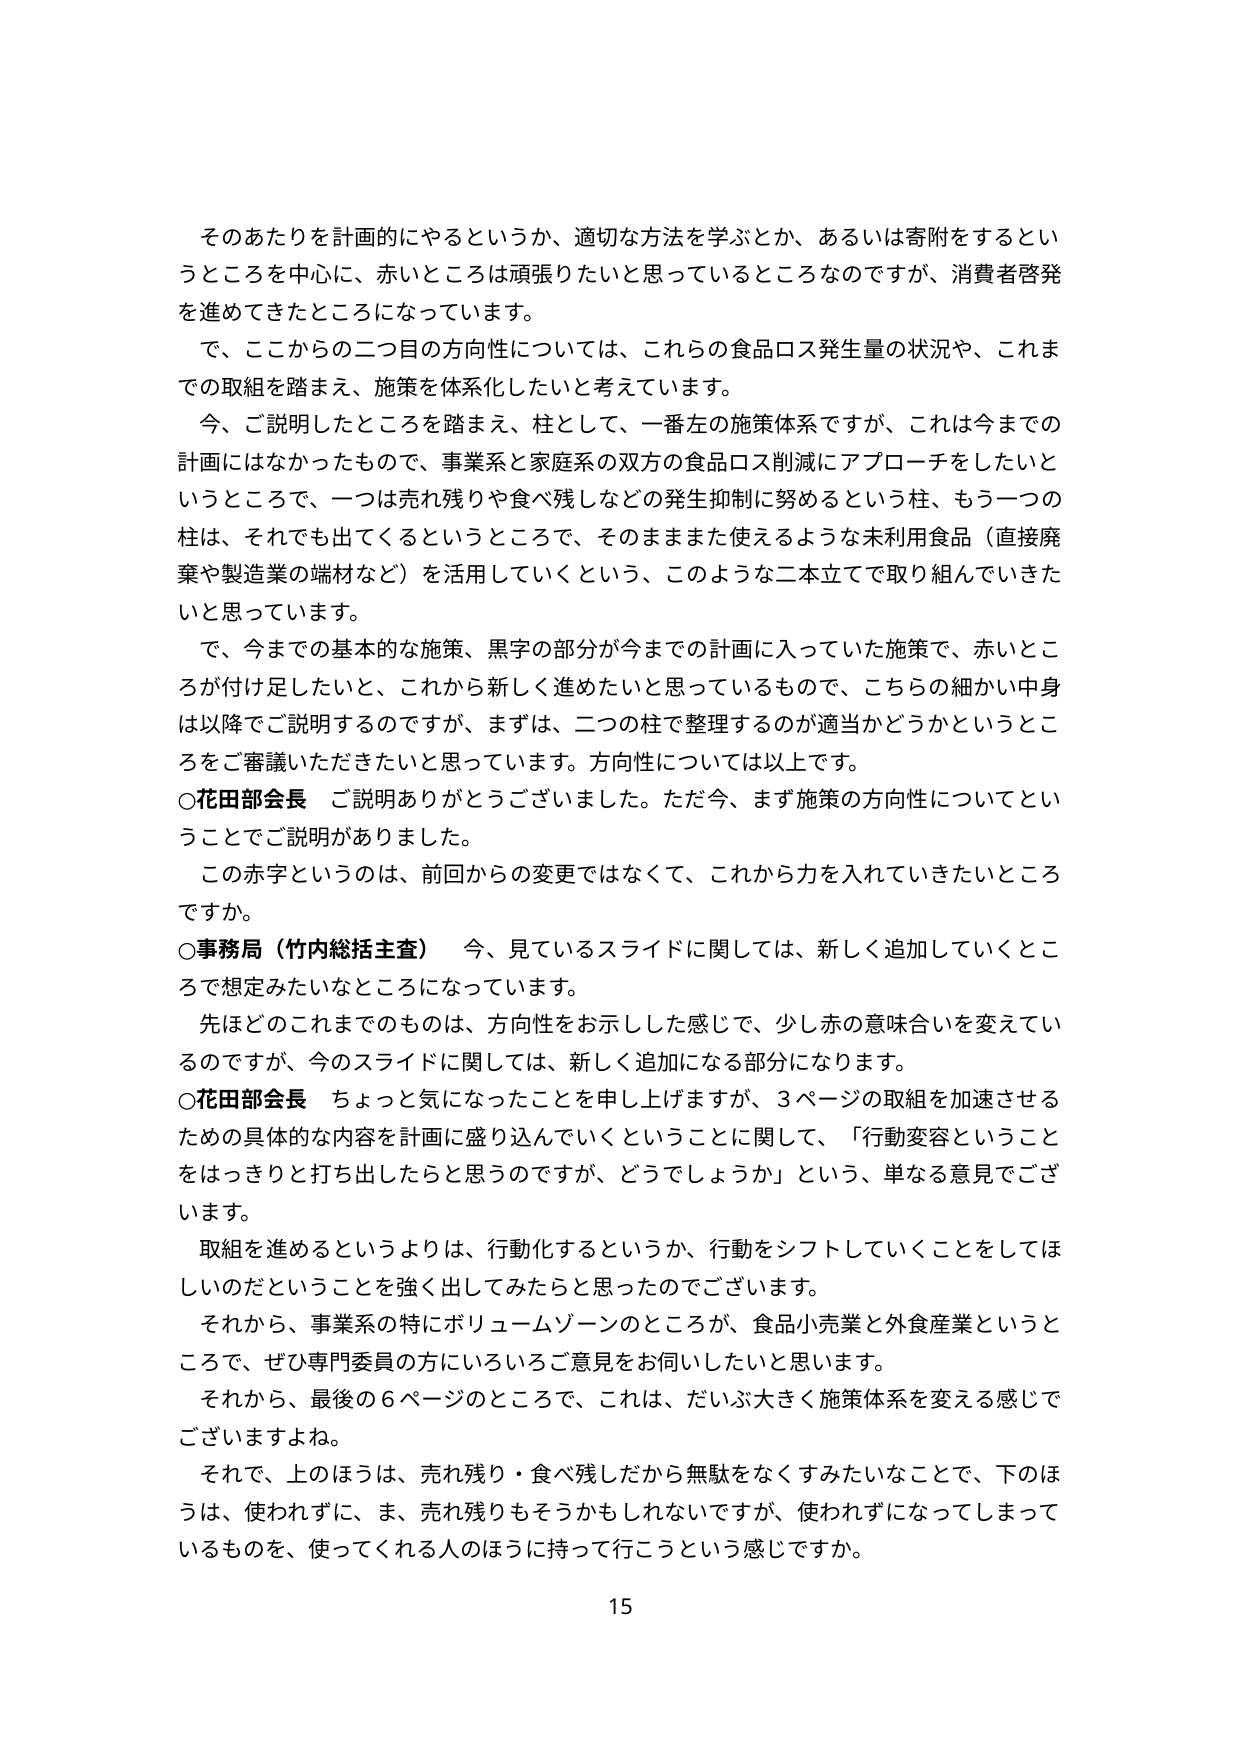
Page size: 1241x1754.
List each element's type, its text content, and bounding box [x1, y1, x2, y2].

text ○事務局（竹内総括主査） 今、見ているスライドに関しては、新しく追加していくところで想定みたいなところになっています。 [177, 929, 1063, 1004]
text 今、ご説明したところを踏まえ、柱として、一番左の施策体系ですが、これは今までの計画にはなかったもので、事業系と家庭系の双方の食品ロス削減にアプローチをしたいというところで、一つは売れ残りや食べ残しなどの発生抑制に努めるという柱、もう一つの柱は、それでも出てくるというところで、そのまままた使えるような未利用食品（直接廃棄や製造業の端材など）を活用していくという、このような二本立てで取り組んでいきたいと思っています。 [177, 404, 1063, 629]
text それから、事業系の特にボリュームゾーンのところが、食品小売業と外食産業というところで、ぜひ専門委員の方にいろいろご意見をお伺いしたいと思います。 [177, 1304, 1063, 1379]
text それから、最後の６ページのところで、これは、だいぶ大きく施策体系を変える感じでございますよね。 [177, 1379, 1063, 1454]
text ○花田部会長 ご説明ありがとうございました。ただ今、まず施策の方向性についてということでご説明がありました。 [177, 779, 1063, 854]
text 先ほどのこれまでのものは、方向性をお示しした感じで、少し赤の意味合いを変えているのですが、今のスライドに関しては、新しく追加になる部分になります。 [177, 1004, 1063, 1079]
text ○花田部会長 ちょっと気になったことを申し上げますが、３ページの取組を加速させるための具体的な内容を計画に盛り込んでいくということに関して、「行動変容ということをはっきりと打ち出したらと思うのですが、どうでしょうか」という、単なる意見でございます。 [177, 1079, 1063, 1229]
text この赤字というのは、前回からの変更ではなくて、これから力を入れていきたいところですか。 [177, 854, 1063, 929]
text それで、上のほうは、売れ残り・食べ残しだから無駄をなくすみたいなことで、下のほうは、使われずに、ま、売れ残りもそうかもしれないですが、使われずになってしまっているものを、使ってくれる人のほうに持って行こうという感じですか。 [177, 1454, 1063, 1567]
text そのあたりを計画的にやるというか、適切な方法を学ぶとか、あるいは寄附をするというところを中心に、赤いところは頑張りたいと思っているところなのですが、消費者啓発を進めてきたところになっています。 [177, 217, 1063, 329]
text で、ここからの二つ目の方向性については、これらの食品ロス発生量の状況や、これまでの取組を踏まえ、施策を体系化したいと考えています。 [177, 329, 1063, 404]
text 取組を進めるというよりは、行動化するというか、行動をシフトしていくことをしてほしいのだということを強く出してみたらと思ったのでございます。 [177, 1229, 1063, 1304]
text で、今までの基本的な施策、黒字の部分が今までの計画に入っていた施策で、赤いところが付け足したいと、これから新しく進めたいと思っているもので、こちらの細かい中身は以降でご説明するのですが、まずは、二つの柱で整理するのが適当かどうかというところをご審議いただきたいと思っています。方向性については以上です。 [177, 629, 1063, 779]
